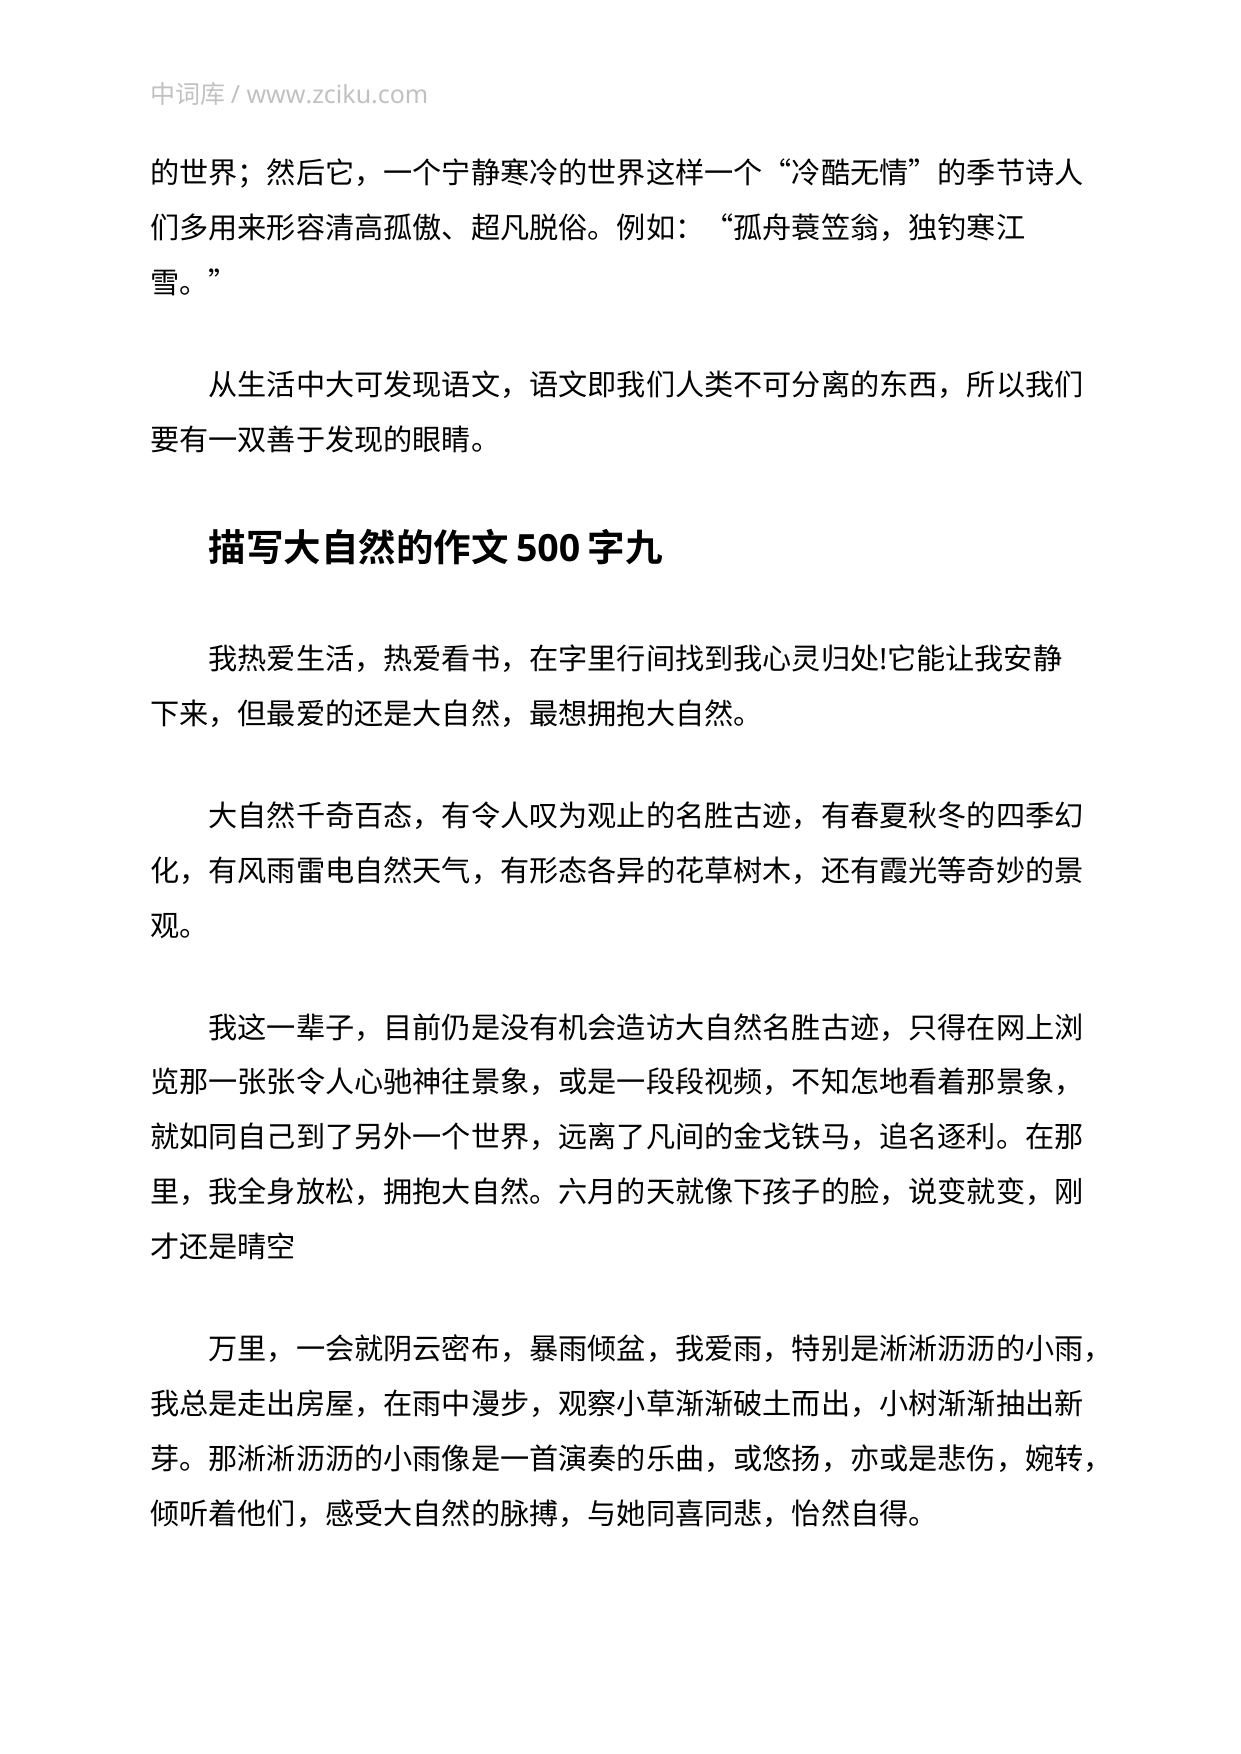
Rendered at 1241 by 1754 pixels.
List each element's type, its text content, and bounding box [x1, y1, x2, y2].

text 我热爱生活，热爱看书，在字里行间找到我心灵归处!它能让我安静下来，但最爱的还是大自然，最想拥抱大自然。 [150, 636, 1090, 733]
text 大自然千奇百态，有令人叹为观止的名胜古迹，有春夏秋冬的四季幻化，有风雨雷电自然天气，有形态各异的花草树木，还有霞光等奇妙的景观。 [150, 793, 1090, 945]
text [150, 150, 1090, 302]
text 描写大自然的作文500字九 [150, 518, 1090, 573]
text 从生活中大可发现语文，语文即我们人类不可分离的东西，所以我们要有一双善于发现的眼睛。 [150, 362, 1090, 459]
text 我这一辈子，目前仍是没有机会造访大自然名胜古迹，只得在网上浏览那一张张令人心驰神往景象，或是一段段视频，不知怎地看着那景象，就如同自己到了另外一个世界，远离了凡间的金戈铁马，追名逐利。在那里，我全身放松，拥抱大自然。六月的天就像下孩子的脸，说变就变，刚才还是晴空 [150, 1004, 1090, 1266]
text 万里，一会就阴云密布，暴雨倾盆，我爱雨，特别是淅淅沥沥的小雨，我总是走出房屋，在雨中漫步，观察小草渐渐破土而出，小树渐渐抽出新芽。那淅淅沥沥的小雨像是一首演奏的乐曲，或悠扬，亦或是悲伤，婉转，倾听着他们，感受大自然的脉搏，与她同喜同悲，怡然自得。 [150, 1326, 1090, 1532]
